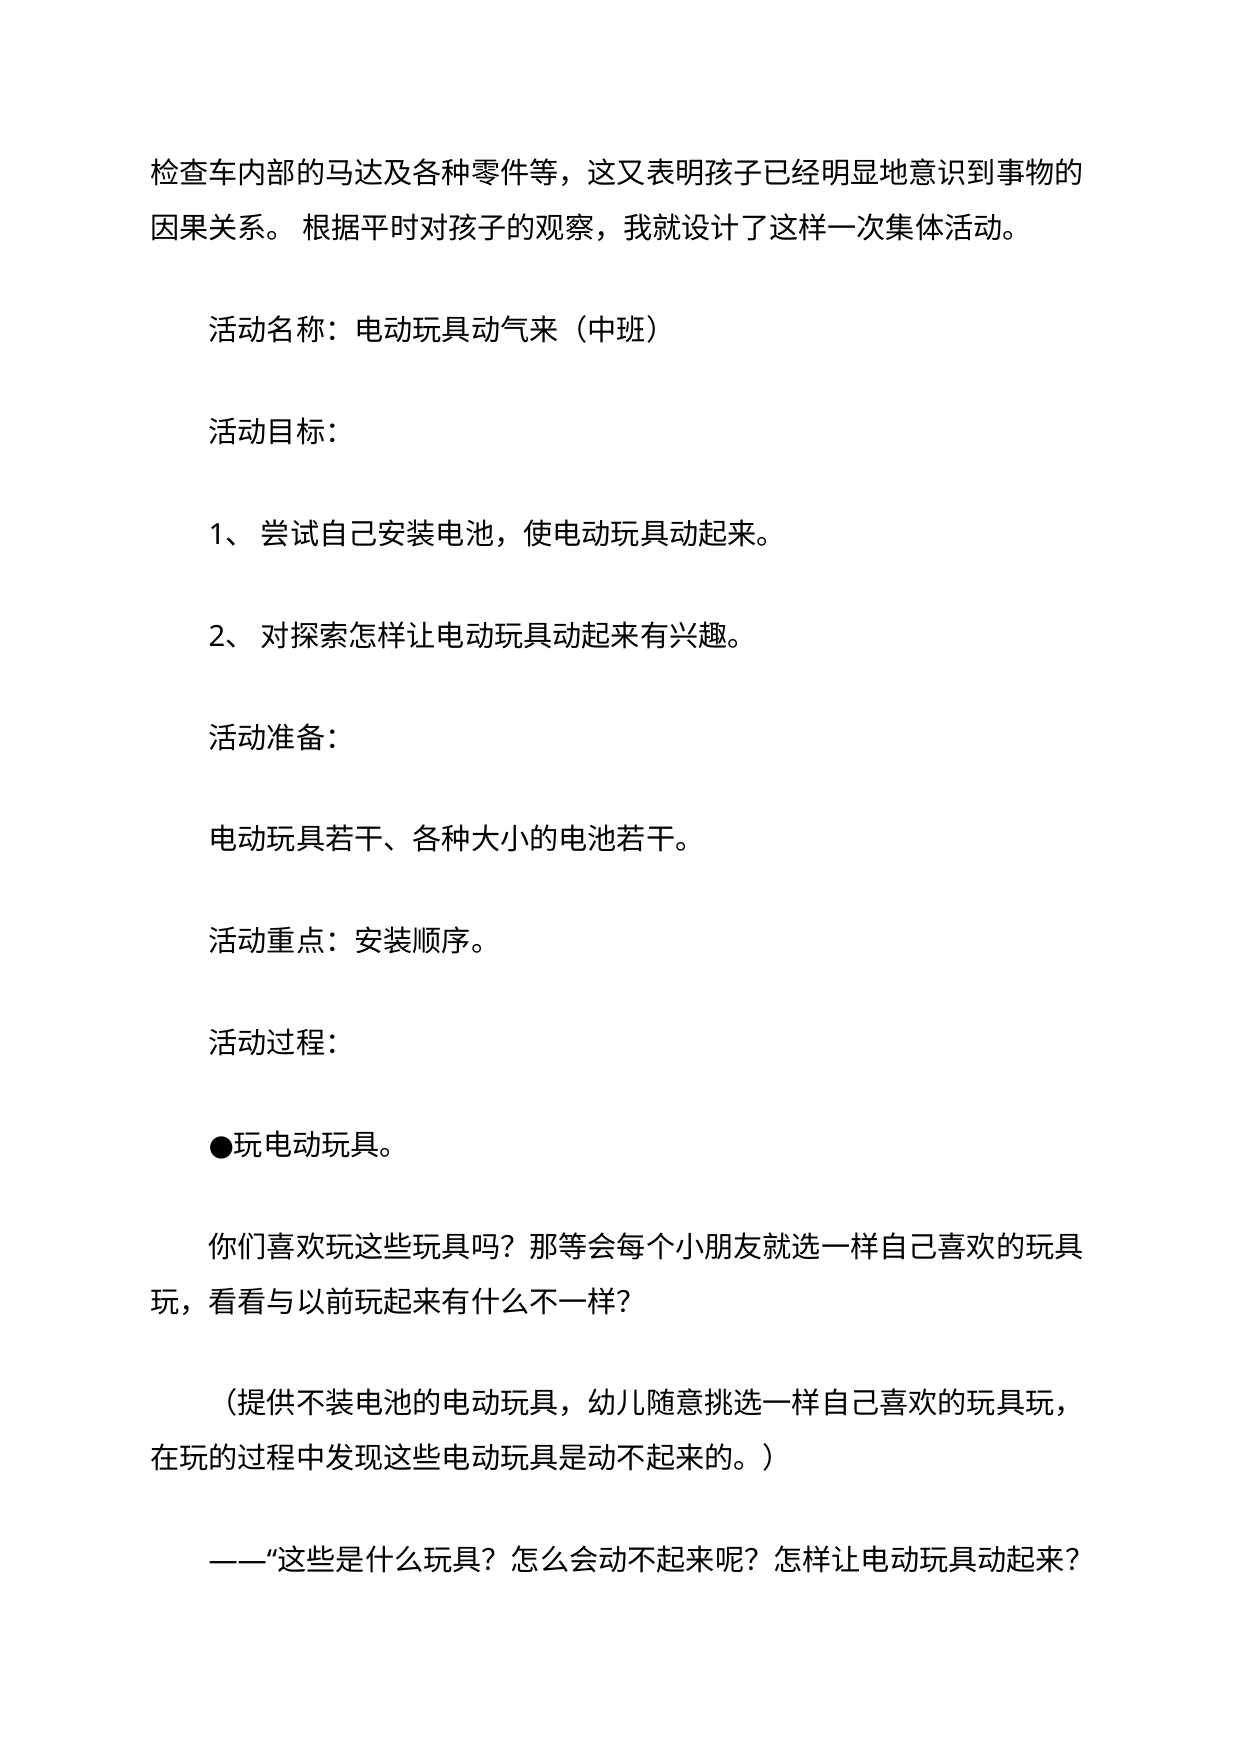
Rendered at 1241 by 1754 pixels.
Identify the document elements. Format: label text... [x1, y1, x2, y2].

text 1、 尝试自己安装电池，使电动玩具动起来。 [150, 510, 1090, 553]
text 电动玩具若干、各种大小的电池若干。 [150, 816, 1090, 858]
text 你们喜欢玩这些玩具吗？那等会每个小朋友就选一样自己喜欢的玩具玩，看看与以前玩起来有什么不一样？ [150, 1223, 1090, 1320]
text 活动准备： [150, 714, 1090, 756]
text ●玩电动玩具。 [150, 1121, 1090, 1164]
text 活动名称：电动玩具动气来（中班） [150, 307, 1090, 349]
text 活动目标： [150, 408, 1090, 451]
text （提供不装电池的电动玩具，幼儿随意挑选一样自己喜欢的玩具玩，在玩的过程中发现这些电动玩具是动不起来的。） [150, 1380, 1090, 1477]
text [150, 150, 1090, 247]
text 活动重点：安装顺序。 [150, 918, 1090, 960]
text 2、 对探索怎样让电动玩具动起来有兴趣。 [150, 612, 1090, 654]
text 活动过程： [150, 1019, 1090, 1062]
text ——“这些是什么玩具？怎么会动不起来呢？怎样让电动玩具动起来？ [150, 1537, 1090, 1579]
